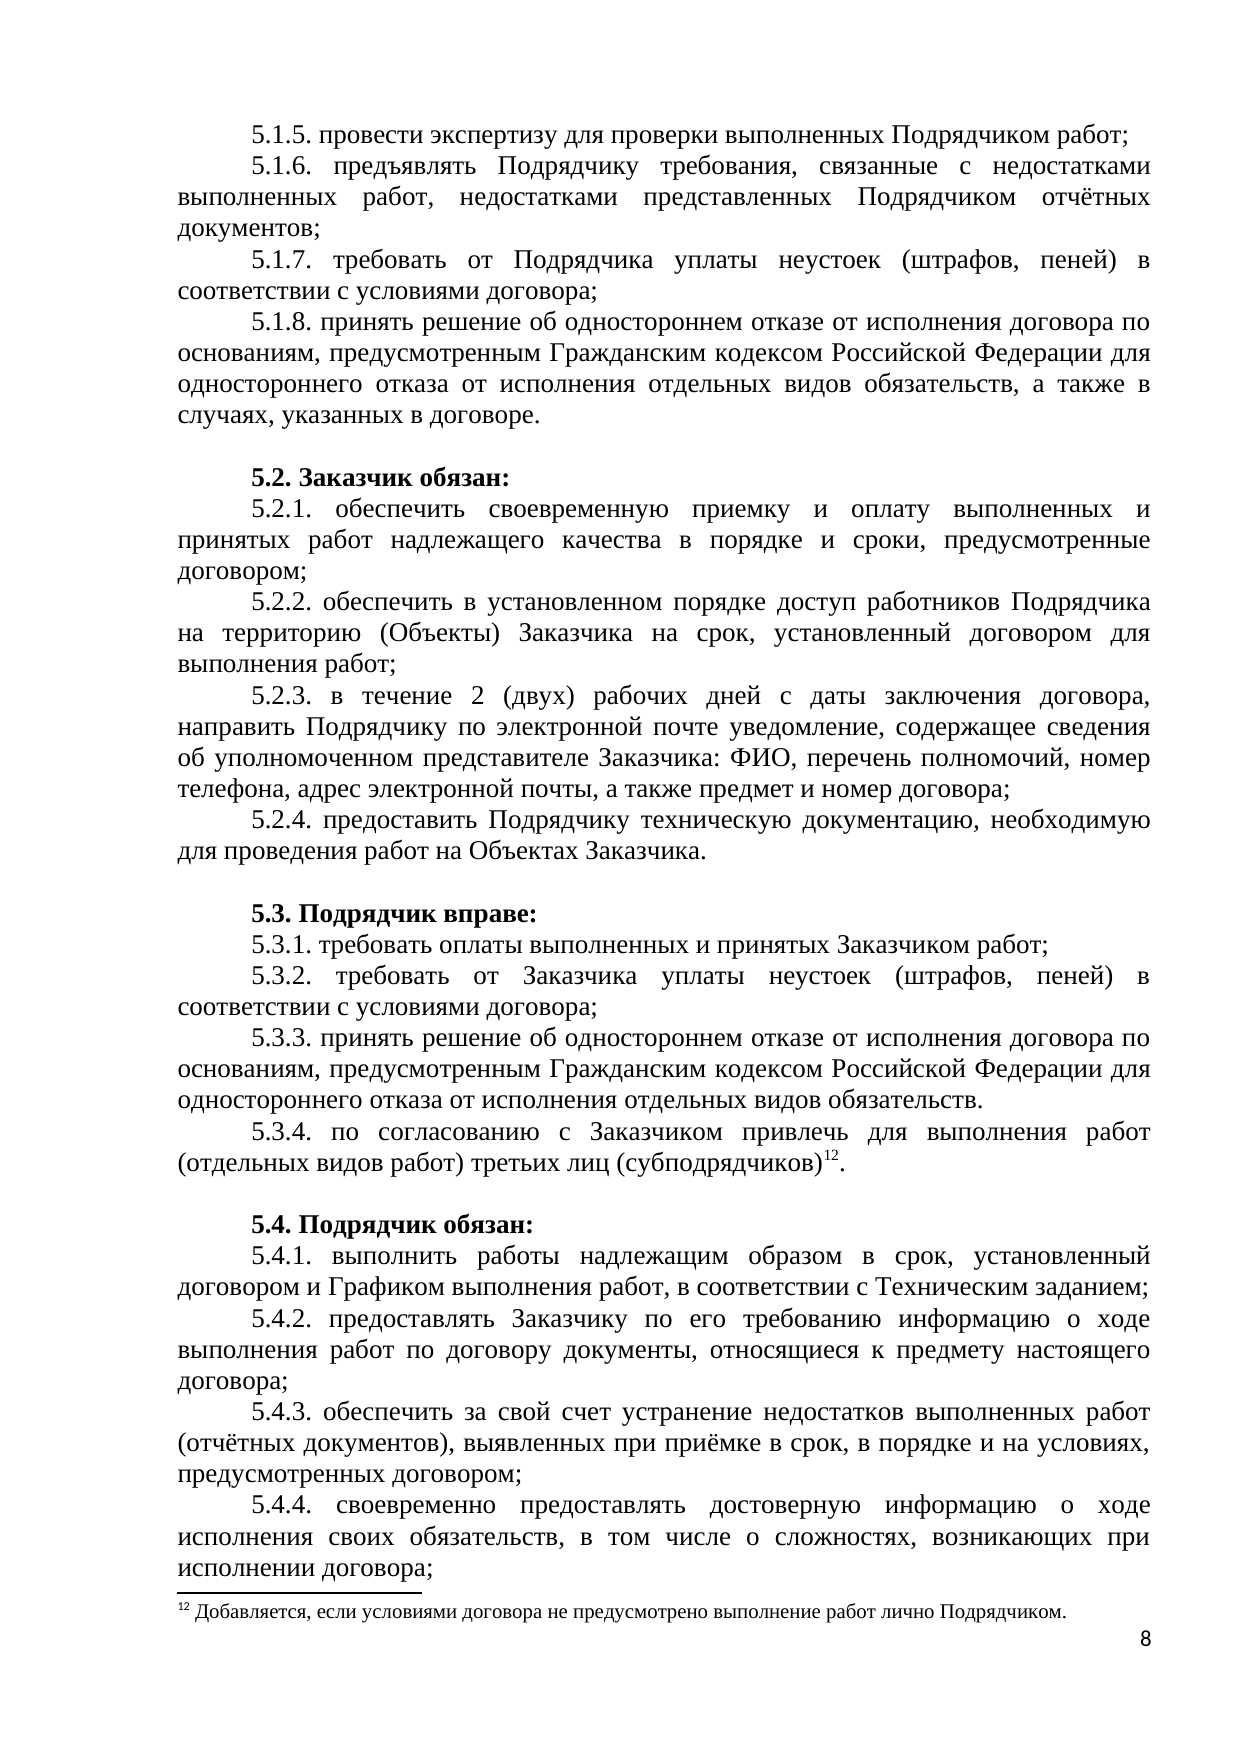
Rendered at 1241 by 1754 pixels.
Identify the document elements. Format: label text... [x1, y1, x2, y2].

text 5.2. Заказчик обязан: [177, 461, 1152, 492]
text 5.4. Подрядчик обязан: [177, 1208, 1152, 1239]
text 5.4.1. выполнить работы надлежащим образом в срок, установленный договором и Графиком выполнения работ, в соответствии с Техническим заданием; [177, 1239, 1152, 1302]
text 5.1.7. требовать от Подрядчика уплаты неустоек (штрафов, пеней) в соответствии с условиями договора; [177, 243, 1152, 305]
text 5.2.4. предоставить Подрядчику техническую документацию, необходимую для проведения работ на Объектах Заказчика. [177, 803, 1152, 866]
text 5.3.3. принять решение об одностороннем отказе от исполнения договора по основаниям, предусмотренным Гражданским кодексом Российской Федерации для одностороннего отказа от исполнения отдельных видов обязательств. [177, 1021, 1152, 1115]
text 5.2.1. обеспечить своевременную приемку и оплату выполненных и принятых работ надлежащего качества в порядке и сроки, предусмотренные договором; [177, 492, 1152, 585]
text 5.3.4. по согласованию с Заказчиком привлечь для выполнения работ (отдельных видов работ) третьих лиц (субподрядчиков). [177, 1115, 1152, 1177]
text 5.1.6. предъявлять Подрядчику требования, связанные с недостатками выполненных работ, недостатками представленных Подрядчиком отчётных документов; [177, 149, 1152, 243]
text 5.2.3. в течение 2 (двух) рабочих дней с даты заключения договора, направить Подрядчику по электронной почте уведомление, содержащее сведения об уполномоченном представителе Заказчика: ФИО, перечень полномочий, номер телефона, адрес электронной почты, а также предмет и номер договора; [177, 679, 1152, 803]
text 5.2.2. обеспечить в установленном порядке доступ работников Подрядчика на территорию (Объекты) Заказчика на срок, установленный договором для выполнения работ; [177, 585, 1152, 679]
text 5.4.4. своевременно предоставлять достоверную информацию о ходе исполнения своих обязательств, в том числе о сложностях, возникающих при исполнении договора; [177, 1488, 1152, 1582]
text 5.3.1. требовать оплаты выполненных и принятых Заказчиком работ; [177, 928, 1152, 959]
text 5.4.2. предоставлять Заказчику по его требованию информацию о ходе выполнения работ по договору документы, относящиеся к предмету настоящего договора; [177, 1302, 1152, 1395]
text 5.4.3. обеспечить за свой счет устранение недостатков выполненных работ (отчётных документов), выявленных при приёмке в срок, в порядке и на условиях, предусмотренных договором; [177, 1395, 1152, 1488]
text 5.3. Подрядчик вправе: [177, 897, 1152, 928]
text 5.1.5. провести экспертизу для проверки выполненных Подрядчиком работ; [177, 118, 1152, 149]
text 5.1.8. принять решение об одностороннем отказе от исполнения договора по основаниям, предусмотренным Гражданским кодексом Российской Федерации для одностороннего отказа от исполнения отдельных видов обязательств, а также в случаях, указанных в договоре. [177, 305, 1152, 429]
text 5.3.2. требовать от Заказчика уплаты неустоек (штрафов, пеней) в соответствии с условиями договора; [177, 959, 1152, 1021]
